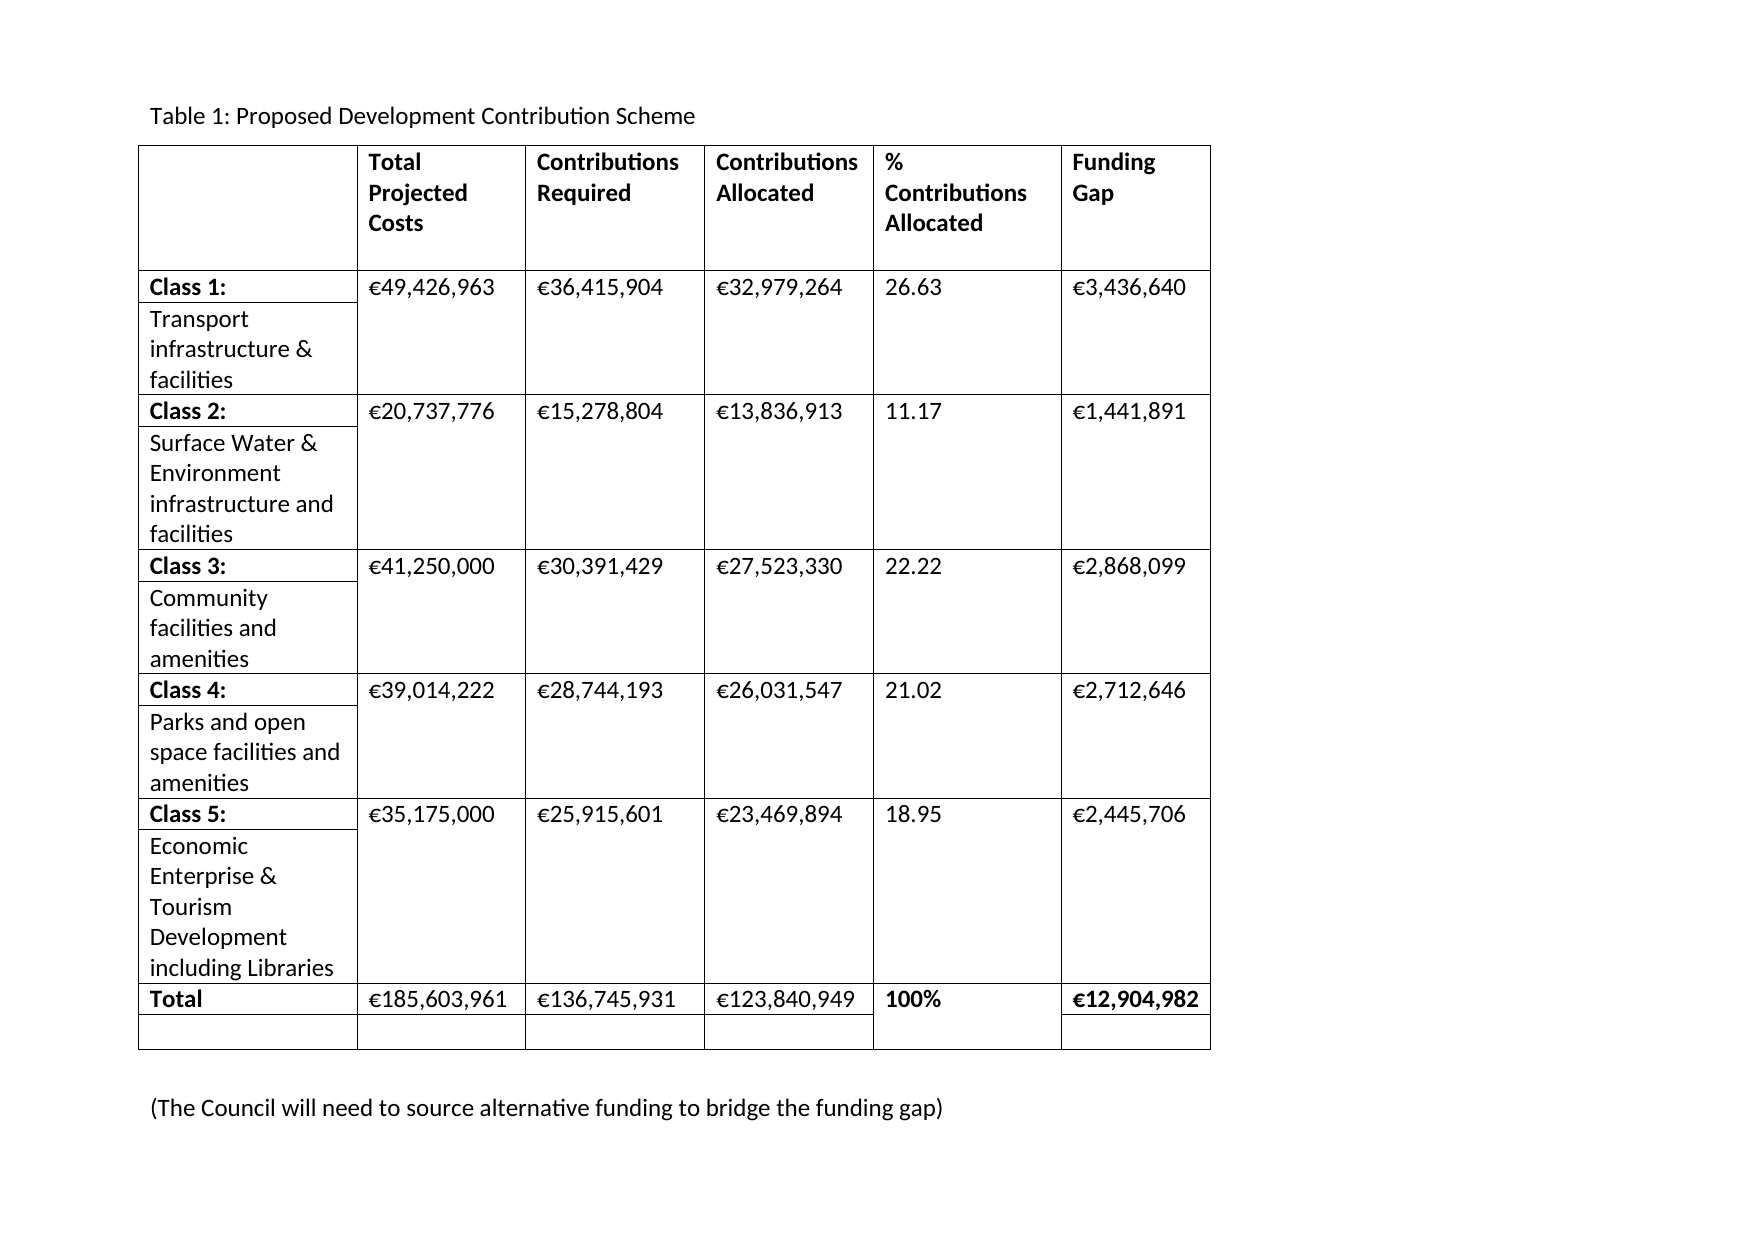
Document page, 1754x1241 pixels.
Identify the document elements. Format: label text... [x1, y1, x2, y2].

table_cell [358, 1015, 525, 1048]
table_cell 26.63 [874, 271, 1061, 394]
table_cell €2,445,706 [1062, 799, 1210, 983]
table_cell €123,840,949 [705, 984, 873, 1014]
table_cell €25,915,601 [526, 799, 704, 983]
table_cell Class 5: [139, 799, 357, 829]
table_cell €2,868,099 [1062, 550, 1210, 673]
table_cell Transport infrastructure & facilities [139, 303, 357, 394]
table_cell 11.17 [874, 395, 1061, 549]
table_cell Total [139, 984, 357, 1014]
table_cell €136,745,931 [526, 984, 704, 1014]
table_header Total Projected Costs [358, 146, 525, 270]
table_cell 18.95 [874, 799, 1061, 983]
table_cell €23,469,894 [705, 799, 873, 983]
table_cell Parks and open space facilities and amenities [139, 706, 357, 797]
table_cell €28,744,193 [526, 674, 704, 797]
text (The Council will need to source alternative funding to bridge the funding gap) [150, 1092, 1604, 1123]
table_cell 21.02 [874, 674, 1061, 797]
table_cell €30,391,429 [526, 550, 704, 673]
table_cell €41,250,000 [358, 550, 525, 673]
table_cell Class 2: [139, 395, 357, 426]
table_cell Class 4: [139, 674, 357, 705]
table_cell €26,031,547 [705, 674, 873, 797]
table_cell €15,278,804 [526, 395, 704, 549]
table_cell 100% [874, 984, 1061, 1048]
table_cell Class 1: [139, 271, 357, 302]
table_cell €13,836,913 [705, 395, 873, 549]
table_cell €3,436,640 [1062, 271, 1210, 394]
table_header Contributions Required [526, 146, 704, 270]
table_cell €20,737,776 [358, 395, 525, 549]
table_cell [139, 1015, 357, 1048]
table_cell Community facilities and amenities [139, 582, 357, 673]
table_cell €36,415,904 [526, 271, 704, 394]
table_header % Contributions Allocated [874, 146, 1061, 270]
table_cell Surface Water & Environment infrastructure and facilities [139, 427, 357, 549]
table_cell €35,175,000 [358, 799, 525, 983]
table_header Funding Gap [1062, 146, 1210, 270]
table_cell €39,014,222 [358, 674, 525, 797]
table_cell €1,441,891 [1062, 395, 1210, 549]
table_cell Class 3: [139, 550, 357, 581]
table_cell €49,426,963 [358, 271, 525, 394]
table_cell [1062, 1015, 1210, 1048]
table_header [139, 146, 357, 270]
table_cell €2,712,646 [1062, 674, 1210, 797]
table_header Contributions Allocated [705, 146, 873, 270]
table_cell Economic Enterprise & Tourism Development including Libraries [139, 830, 357, 983]
table_cell €32,979,264 [705, 271, 873, 394]
table_cell €12,904,982 [1062, 984, 1210, 1014]
table_cell 22.22 [874, 550, 1061, 673]
table_cell €27,523,330 [705, 550, 873, 673]
table_cell [526, 1015, 704, 1048]
table_cell [705, 1015, 873, 1048]
text Table 1: Proposed Development Contribution Scheme [150, 100, 1604, 131]
table_cell €185,603,961 [358, 984, 525, 1014]
